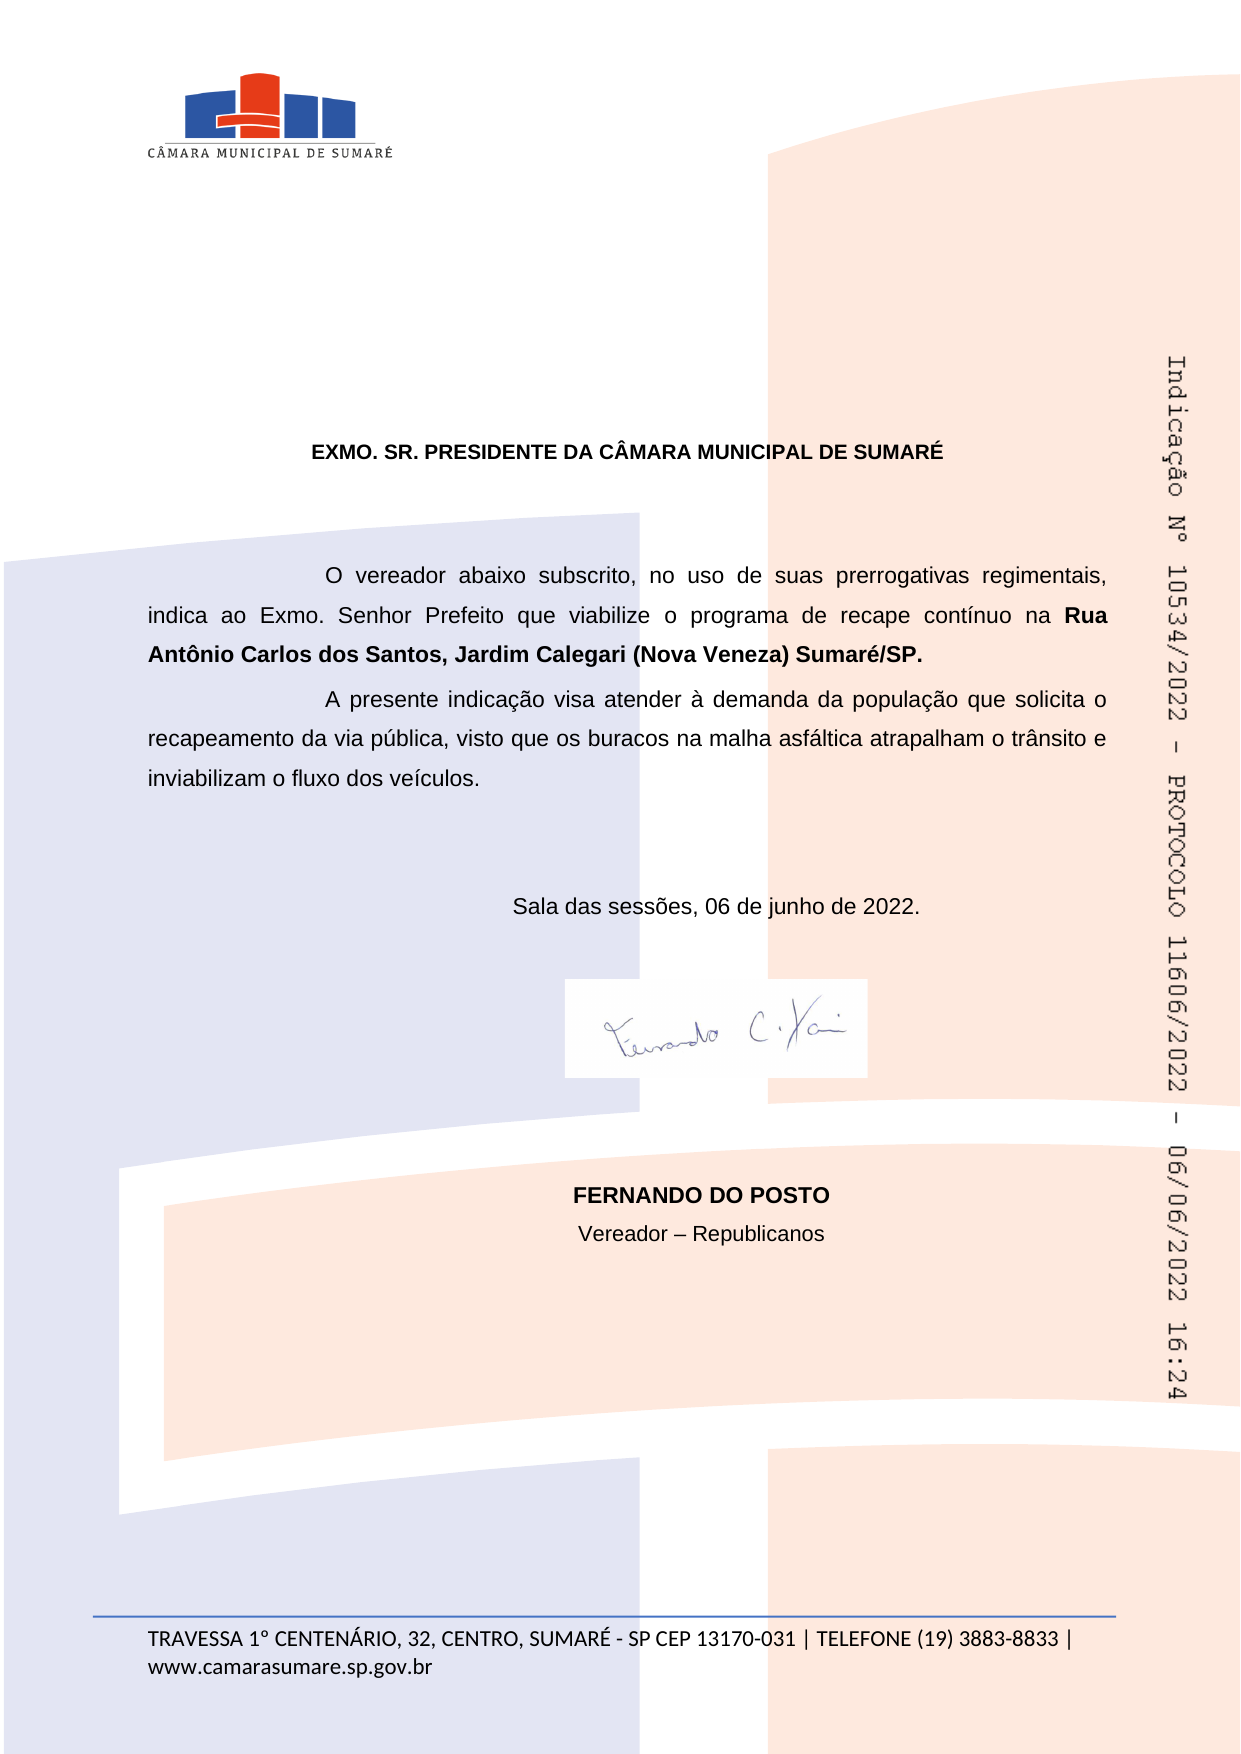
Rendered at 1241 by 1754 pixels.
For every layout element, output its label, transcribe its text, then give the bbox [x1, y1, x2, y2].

text EXMO. SR. PRESIDENTE DA CÂMARA MUNICIPAL DE SUMARÉ [148, 440, 1107, 464]
text FERNANDO DO POSTO [148, 1182, 1107, 1208]
picture [1142, 349, 1205, 1405]
text O vereador abaixo subscrito, no uso de suas prerrogativas regimentais, indica ao Exmo. Senhor Prefeito que viabilize o programa de recape contínuo na Rua Antônio Carlos dos Santos, Jardim Calegari (Nova Veneza) Sumaré/SP. [148, 562, 1107, 668]
picture [147, 73, 394, 160]
text Sala das sessões, 06 de junho de 2022. [148, 893, 1107, 919]
text A presente indicação visa atender à demanda da população que solicita o recapeamento da via pública, visto que os buracos na malha asfáltica atrapalham o trânsito e inviabilizam o fluxo dos veículos. [148, 686, 1107, 791]
text Vereador – Republicanos [148, 1221, 1107, 1246]
